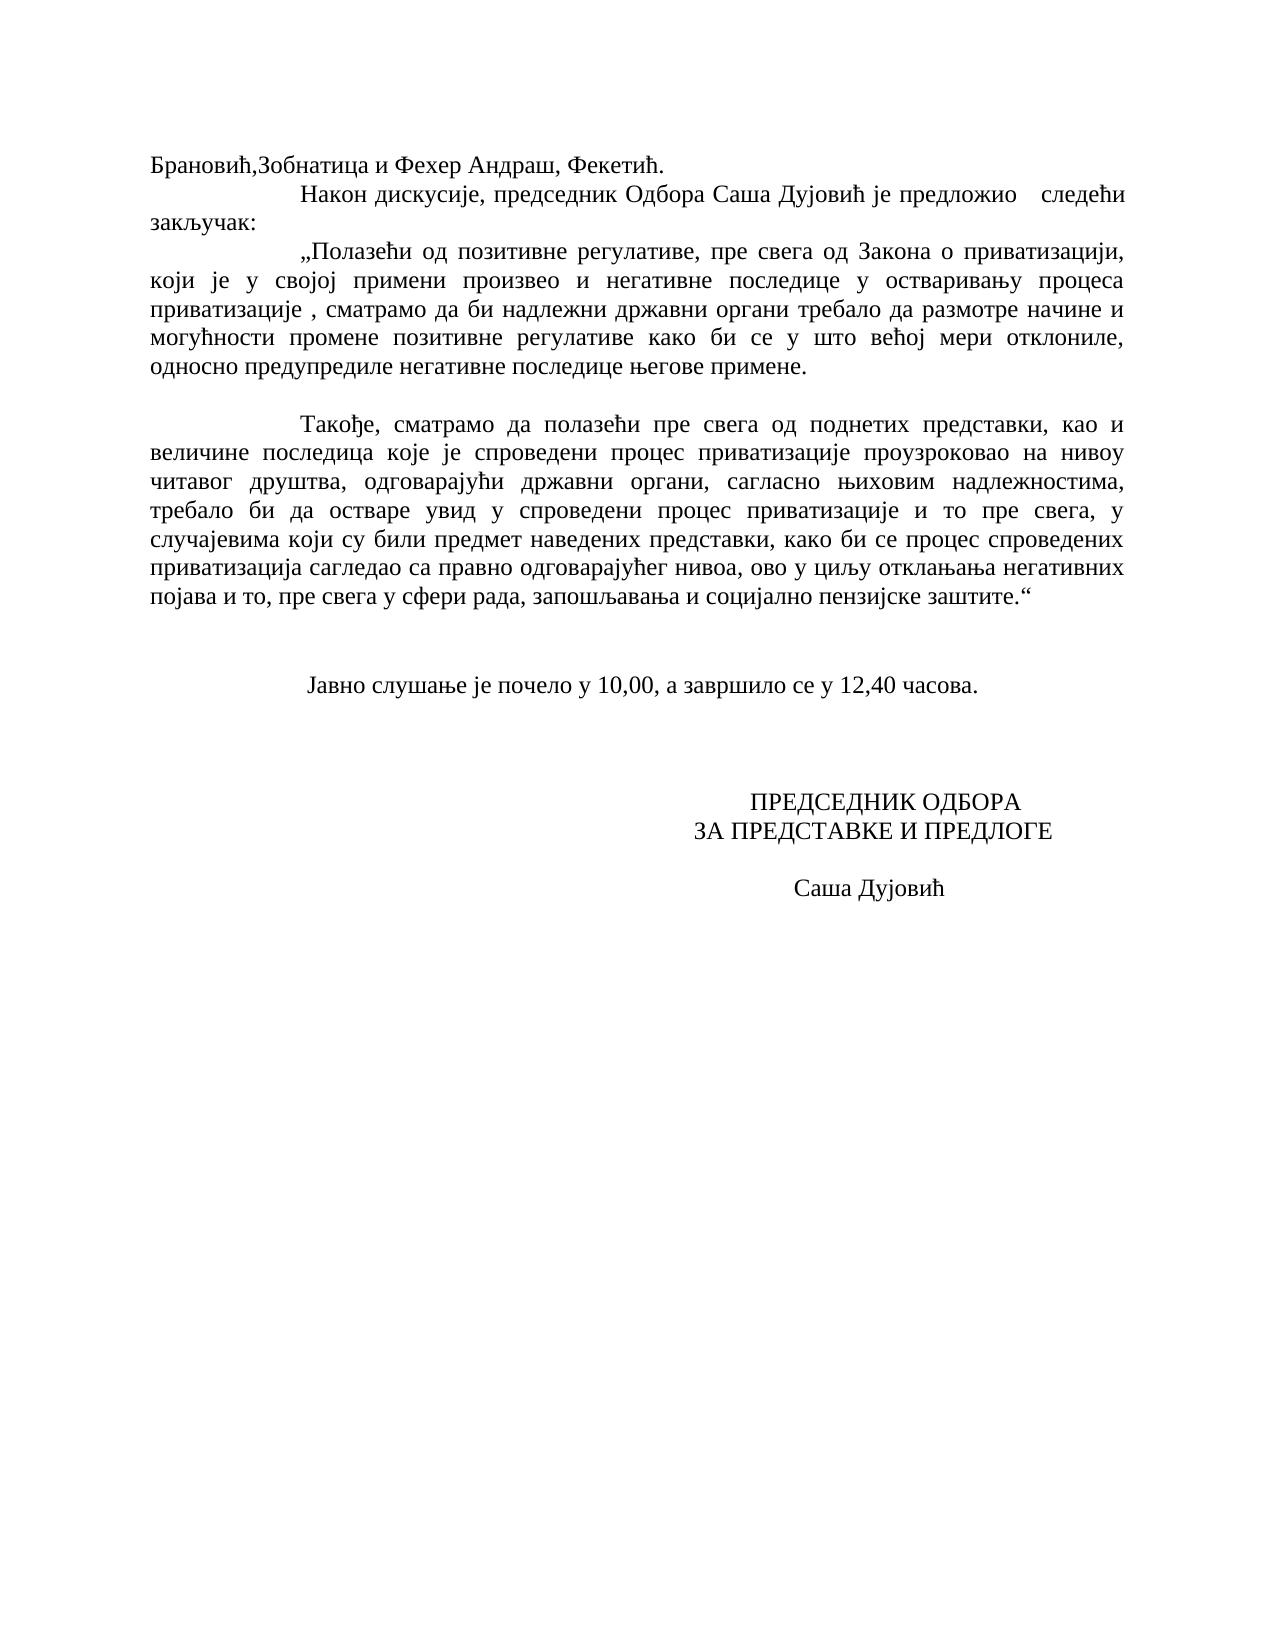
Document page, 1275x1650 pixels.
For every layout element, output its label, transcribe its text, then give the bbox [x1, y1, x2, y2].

text ЗА ПРЕДСТАВКЕ И ПРЕДЛОГЕ [150, 816, 1125, 845]
text „Полазећи од позитивне регулативе, пре свега од Закона о приватизацији, који је у својој примени произвео и негативне последице у остваривању процеса приватизације , сматрамо да би надлежни државни органи требало да размотре начине и могућности промене позитивне регулативе како би се у што већој мери отклониле, односно предупредиле негативне последице његове примене. [150, 236, 1125, 380]
text ПРЕДСЕДНИК ОДБОРА [150, 787, 1125, 816]
text Након дискусије, председник Одбора Саша Дујовић је предложио следећи закључак: [150, 179, 1125, 236]
text Tакође, сматрамо да полазећи пре свега од поднетих представки, као и величине последица које је спроведени процес приватизације проузроковао на нивоу читавог друштва, одговарајући државни органи, сагласно њиховим надлежностима, требало би да остваре увид у спроведени процес приватизације и то пре свега, у случајевима који су били предмет наведених представки, како би се процес спроведених приватизација сагледао са правно одговарајућег нивоа, ово у циљу отклањања негативних појава и то, пре свега у сфери рада, запошљавања и социјално пензијске заштите.“ [150, 409, 1125, 610]
text Јавно слушање је почело у 10,00, а завршило се у 12,40 часова. [150, 670, 1125, 699]
text Саша Дујовић [150, 873, 1125, 902]
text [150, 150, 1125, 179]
